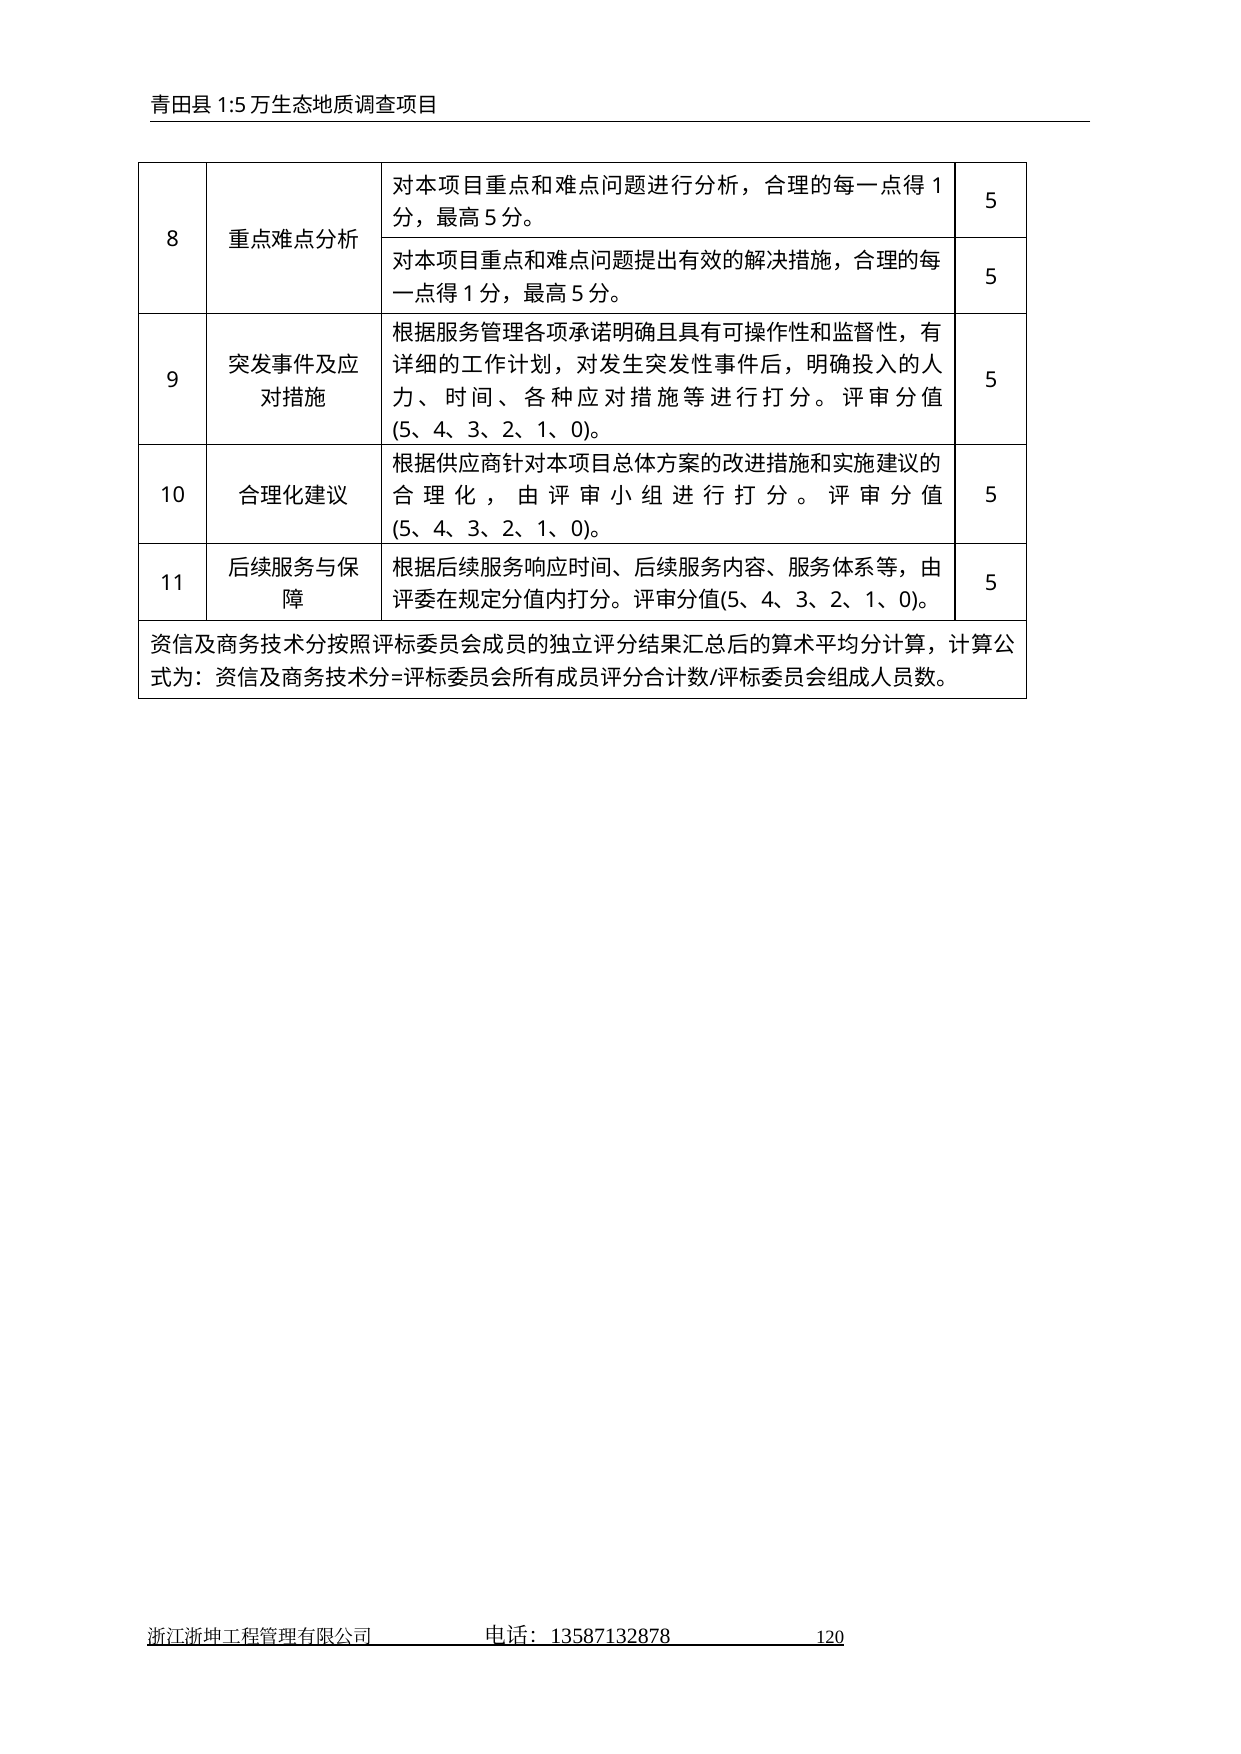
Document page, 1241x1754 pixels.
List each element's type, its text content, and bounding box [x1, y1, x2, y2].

table_cell 重点难点分析 [207, 163, 381, 313]
table_cell 根据后续服务响应时间、后续服务内容、服务体系等，由评委在规定分值内打分。评审分值(5、4、3、2、1、0)。 [382, 544, 954, 620]
table_cell 11 [139, 544, 206, 620]
table_cell 资信及商务技术分按照评标委员会成员的独立评分结果汇总后的算术平均分计算，计算公式为：资信及商务技术分=评标委员会所有成员评分合计数/评标委员会组成人员数。 [139, 621, 1026, 698]
table_cell 8 [139, 163, 206, 313]
table_cell 对本项目重点和难点问题进行分析，合理的每一点得1分，最高5分。 [382, 163, 954, 237]
table_cell 10 [139, 445, 206, 543]
table_cell 突发事件及应对措施 [207, 314, 381, 444]
table_cell 根据服务管理各项承诺明确且具有可操作性和监督性，有详细的工作计划，对发生突发性事件后，明确投入的人力、时间、各种应对措施等进行打分。评审分值(5、4、3、2、1、0)。 [382, 314, 954, 444]
table_cell 合理化建议 [207, 445, 381, 543]
table_cell 5 [956, 445, 1026, 543]
table_cell 根据供应商针对本项目总体方案的改进措施和实施建议的合理化，由评审小组进行打分。评审分值(5、4、3、2、1、0)。 [382, 445, 954, 543]
table_cell 后续服务与保障 [207, 544, 381, 620]
table_cell 9 [139, 314, 206, 444]
table_cell 5 [956, 314, 1026, 444]
table_cell 5 [956, 238, 1026, 313]
table_cell 5 [956, 163, 1026, 237]
table_cell 对本项目重点和难点问题提出有效的解决措施，合理的每一点得1分，最高5分。 [382, 238, 954, 313]
table_cell 5 [956, 544, 1026, 620]
